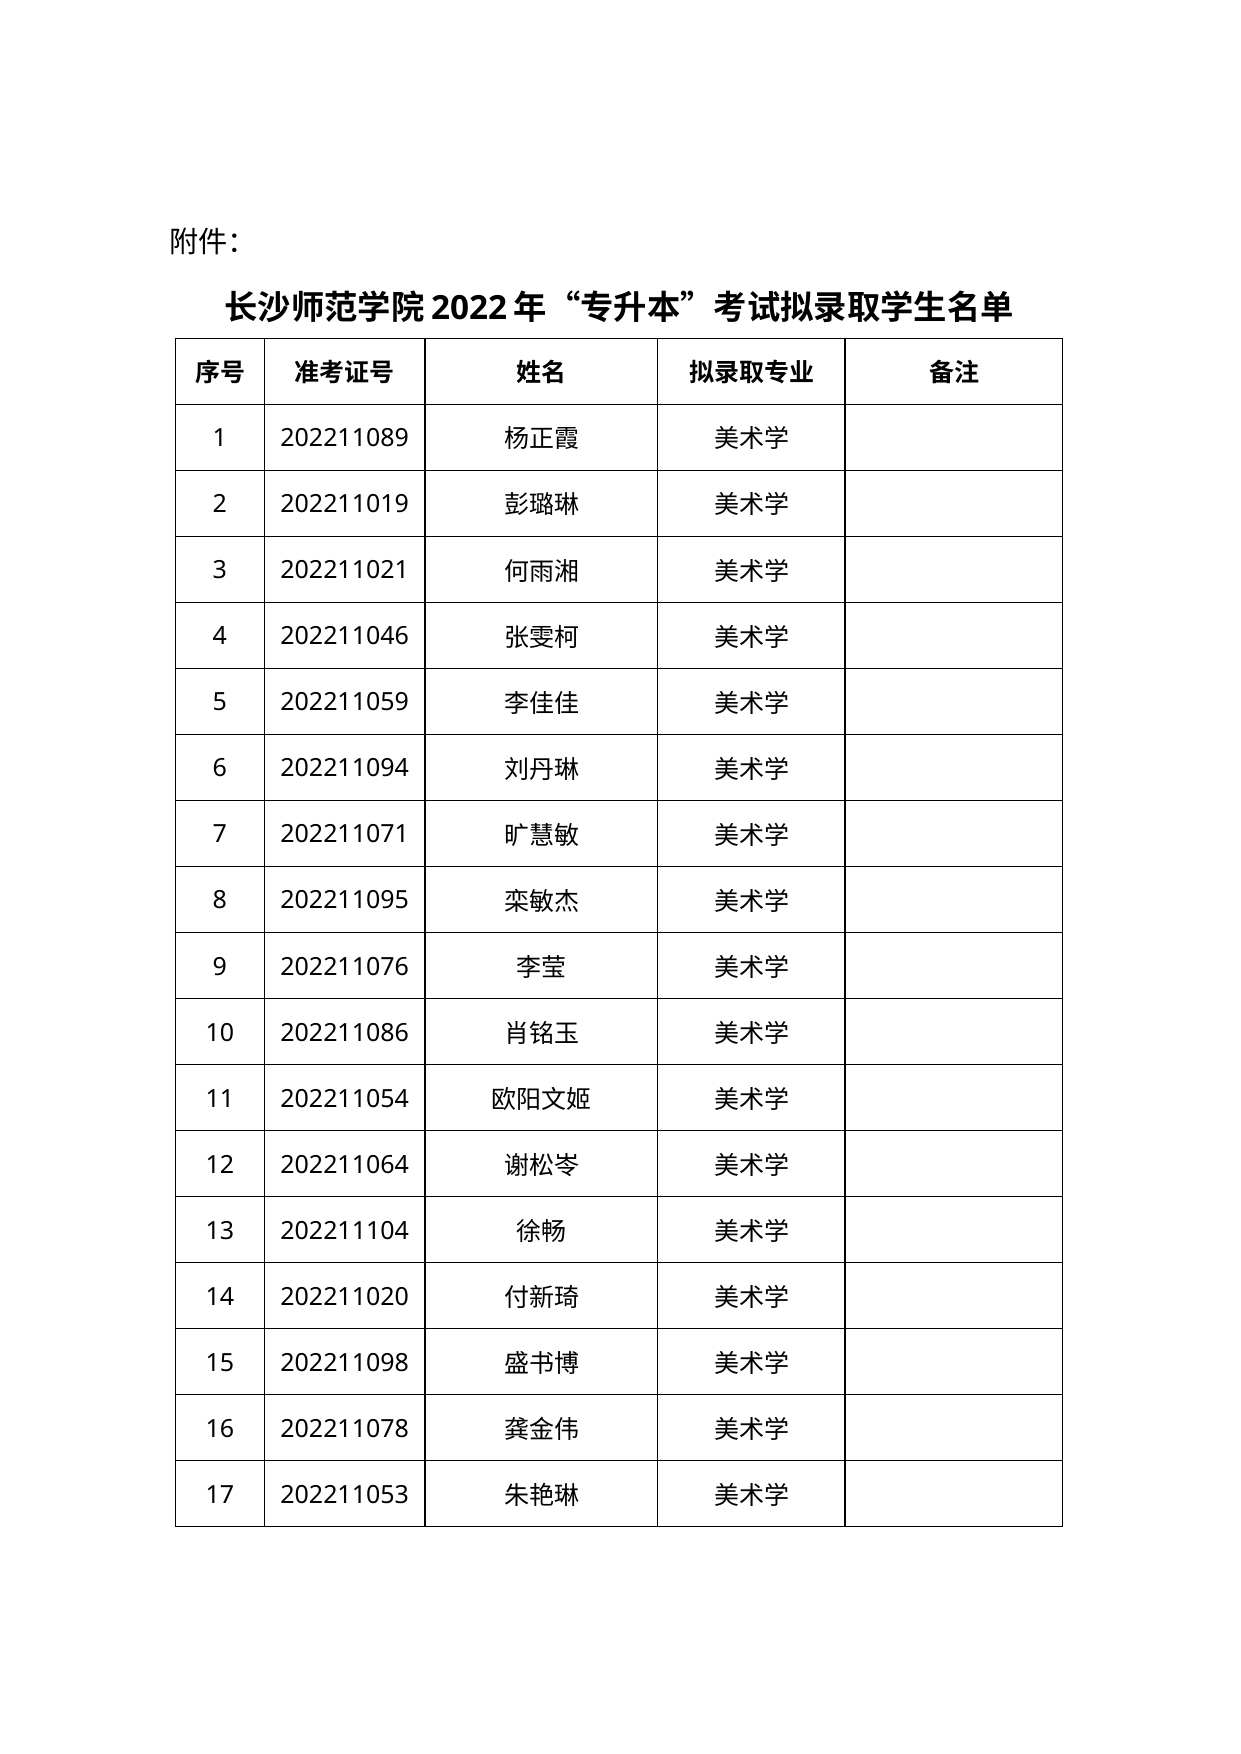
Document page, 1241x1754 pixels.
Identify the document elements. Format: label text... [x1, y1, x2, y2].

table_cell 杨正霞 [426, 405, 657, 469]
table_cell 202211021 [265, 537, 424, 602]
table_cell 美术学 [658, 603, 844, 668]
table_cell [846, 1197, 1062, 1262]
table_header 备注 [846, 339, 1062, 403]
table_cell 202211053 [265, 1461, 424, 1526]
table_cell 旷慧敏 [426, 801, 657, 866]
table_cell [846, 999, 1062, 1064]
table_header 准考证号 [265, 339, 424, 403]
table_cell [846, 471, 1062, 536]
table_cell 朱艳琳 [426, 1461, 657, 1526]
table_cell 谢松岺 [426, 1131, 657, 1196]
table_cell [846, 1263, 1062, 1328]
table_cell 栾敏杰 [426, 867, 657, 932]
table_cell 10 [176, 999, 264, 1064]
table_cell 202211059 [265, 669, 424, 734]
table_cell [846, 735, 1062, 800]
table_cell 美术学 [658, 1461, 844, 1526]
table_cell [846, 537, 1062, 602]
table_cell 何雨湘 [426, 537, 657, 602]
table_cell 付新琦 [426, 1263, 657, 1328]
table_cell [846, 1395, 1062, 1460]
table_cell 美术学 [658, 669, 844, 734]
table_cell 美术学 [658, 867, 844, 932]
table_cell 202211019 [265, 471, 424, 536]
table_cell 李莹 [426, 933, 657, 998]
table_cell 16 [176, 1395, 264, 1460]
table_cell 14 [176, 1263, 264, 1328]
table_cell 美术学 [658, 1395, 844, 1460]
table_cell 13 [176, 1197, 264, 1262]
table_cell 202211054 [265, 1065, 424, 1130]
table_cell 美术学 [658, 405, 844, 469]
table_header 拟录取专业 [658, 339, 844, 403]
table_cell 202211086 [265, 999, 424, 1064]
table_cell 美术学 [658, 1329, 844, 1394]
table_cell 美术学 [658, 801, 844, 866]
table_cell 3 [176, 537, 264, 602]
table_cell 徐畅 [426, 1197, 657, 1262]
table_cell 美术学 [658, 471, 844, 536]
text 长沙师范学院2022年“专升本”考试拟录取学生名单 [169, 272, 1069, 337]
table_cell [846, 801, 1062, 866]
table_cell 1 [176, 405, 264, 469]
table_cell [846, 1329, 1062, 1394]
table_cell [846, 1461, 1062, 1526]
table_cell 美术学 [658, 735, 844, 800]
table_cell 6 [176, 735, 264, 800]
table_cell [846, 603, 1062, 668]
table_cell 15 [176, 1329, 264, 1394]
table_cell 肖铭玉 [426, 999, 657, 1064]
table_cell 龚金伟 [426, 1395, 657, 1460]
table_cell 202211089 [265, 405, 424, 469]
table_cell 202211078 [265, 1395, 424, 1460]
table_cell 美术学 [658, 1065, 844, 1130]
table_cell 202211064 [265, 1131, 424, 1196]
table_cell [846, 867, 1062, 932]
table_cell 4 [176, 603, 264, 668]
table_cell 202211071 [265, 801, 424, 866]
table_cell 202211104 [265, 1197, 424, 1262]
table_cell [846, 669, 1062, 734]
table_cell 202211095 [265, 867, 424, 932]
table_cell [846, 405, 1062, 469]
table_cell 202211046 [265, 603, 424, 668]
table_cell 美术学 [658, 999, 844, 1064]
table_cell 张雯柯 [426, 603, 657, 668]
table_cell 9 [176, 933, 264, 998]
table_cell [846, 1131, 1062, 1196]
table_cell 202211020 [265, 1263, 424, 1328]
table_cell 李佳佳 [426, 669, 657, 734]
table_cell 7 [176, 801, 264, 866]
table_cell 11 [176, 1065, 264, 1130]
table_cell 17 [176, 1461, 264, 1526]
table_cell 美术学 [658, 933, 844, 998]
table_cell 刘丹琳 [426, 735, 657, 800]
table_cell 美术学 [658, 1131, 844, 1196]
text 附件： [169, 207, 1069, 272]
table_header 序号 [176, 339, 264, 403]
table_cell 202211094 [265, 735, 424, 800]
table_cell 彭璐琳 [426, 471, 657, 536]
table_cell 美术学 [658, 1263, 844, 1328]
table_cell [846, 1065, 1062, 1130]
table_cell 美术学 [658, 537, 844, 602]
table_cell 欧阳文姬 [426, 1065, 657, 1130]
table_cell 8 [176, 867, 264, 932]
table_cell [846, 933, 1062, 998]
table_cell 5 [176, 669, 264, 734]
table_header 姓名 [426, 339, 657, 403]
table_cell 2 [176, 471, 264, 536]
table_cell 盛书博 [426, 1329, 657, 1394]
table_cell 202211076 [265, 933, 424, 998]
table_cell 202211098 [265, 1329, 424, 1394]
table_cell 12 [176, 1131, 264, 1196]
table_cell 美术学 [658, 1197, 844, 1262]
